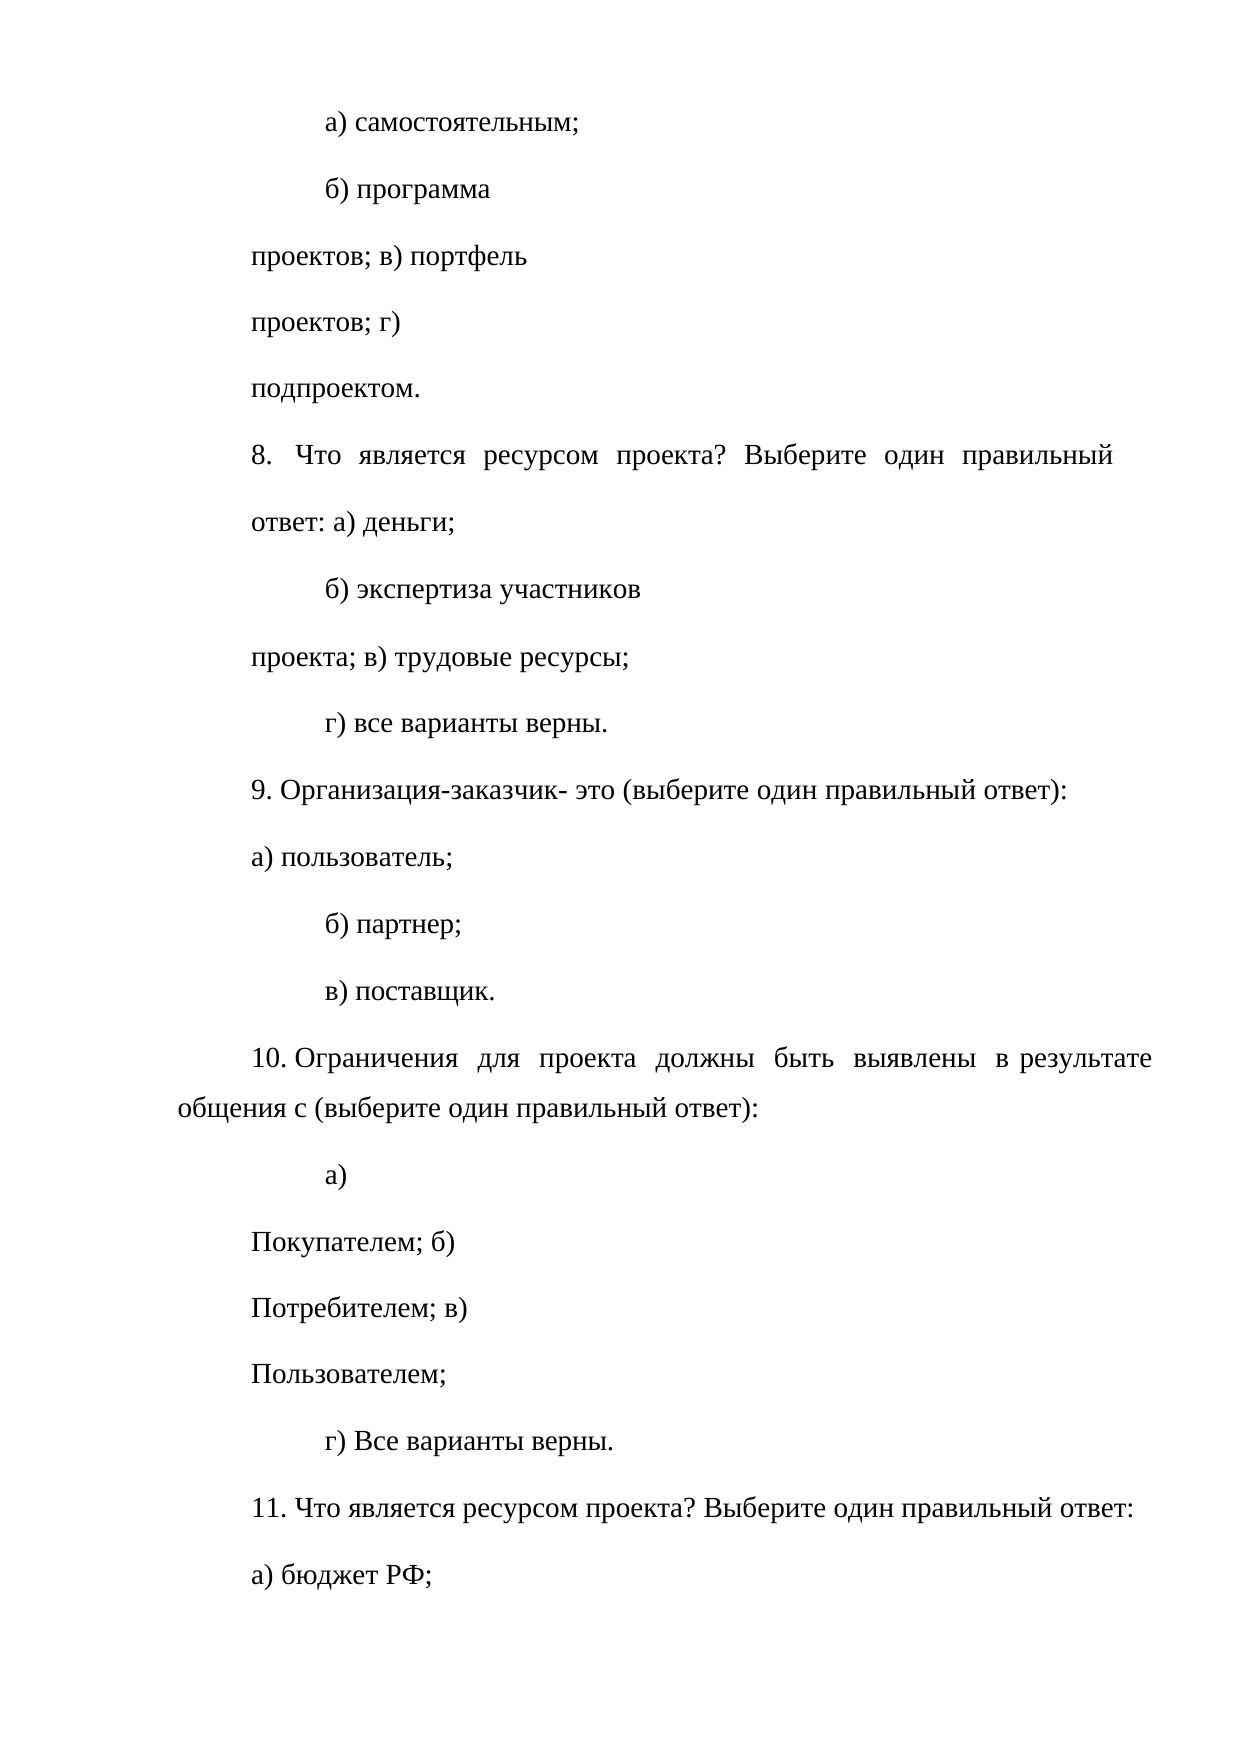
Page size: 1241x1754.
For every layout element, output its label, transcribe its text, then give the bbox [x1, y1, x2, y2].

text г) Все варианты верны. [251, 1423, 1166, 1457]
text а) Покупателем; б) Потребителем; в) Пользователем; [251, 1157, 478, 1390]
text а) самостоятельным; [251, 104, 1166, 138]
list Ограничения для проекта должны быть выявлены в результате общения с (выберите один правильный ответ): [177, 1040, 1152, 1124]
list Что является ресурсом проекта? Выберите один правильный ответ: а) деньги; [251, 437, 1113, 538]
text б) экспертиза участников проекта; в) трудовые ресурсы; [251, 572, 697, 672]
text б) программа проектов; в) портфель проектов; г) подпроектом. [251, 172, 547, 404]
text в) поставщик. [251, 973, 1166, 1007]
list Что является ресурсом проекта? Выберите один правильный ответ: а) бюджет РФ; [251, 1490, 1135, 1591]
list Организация-заказчик- это (выберите один правильный ответ): а) пользователь; [251, 772, 1068, 873]
text б) партнер; [251, 906, 1166, 940]
text г) все варианты верны. [251, 706, 1166, 739]
